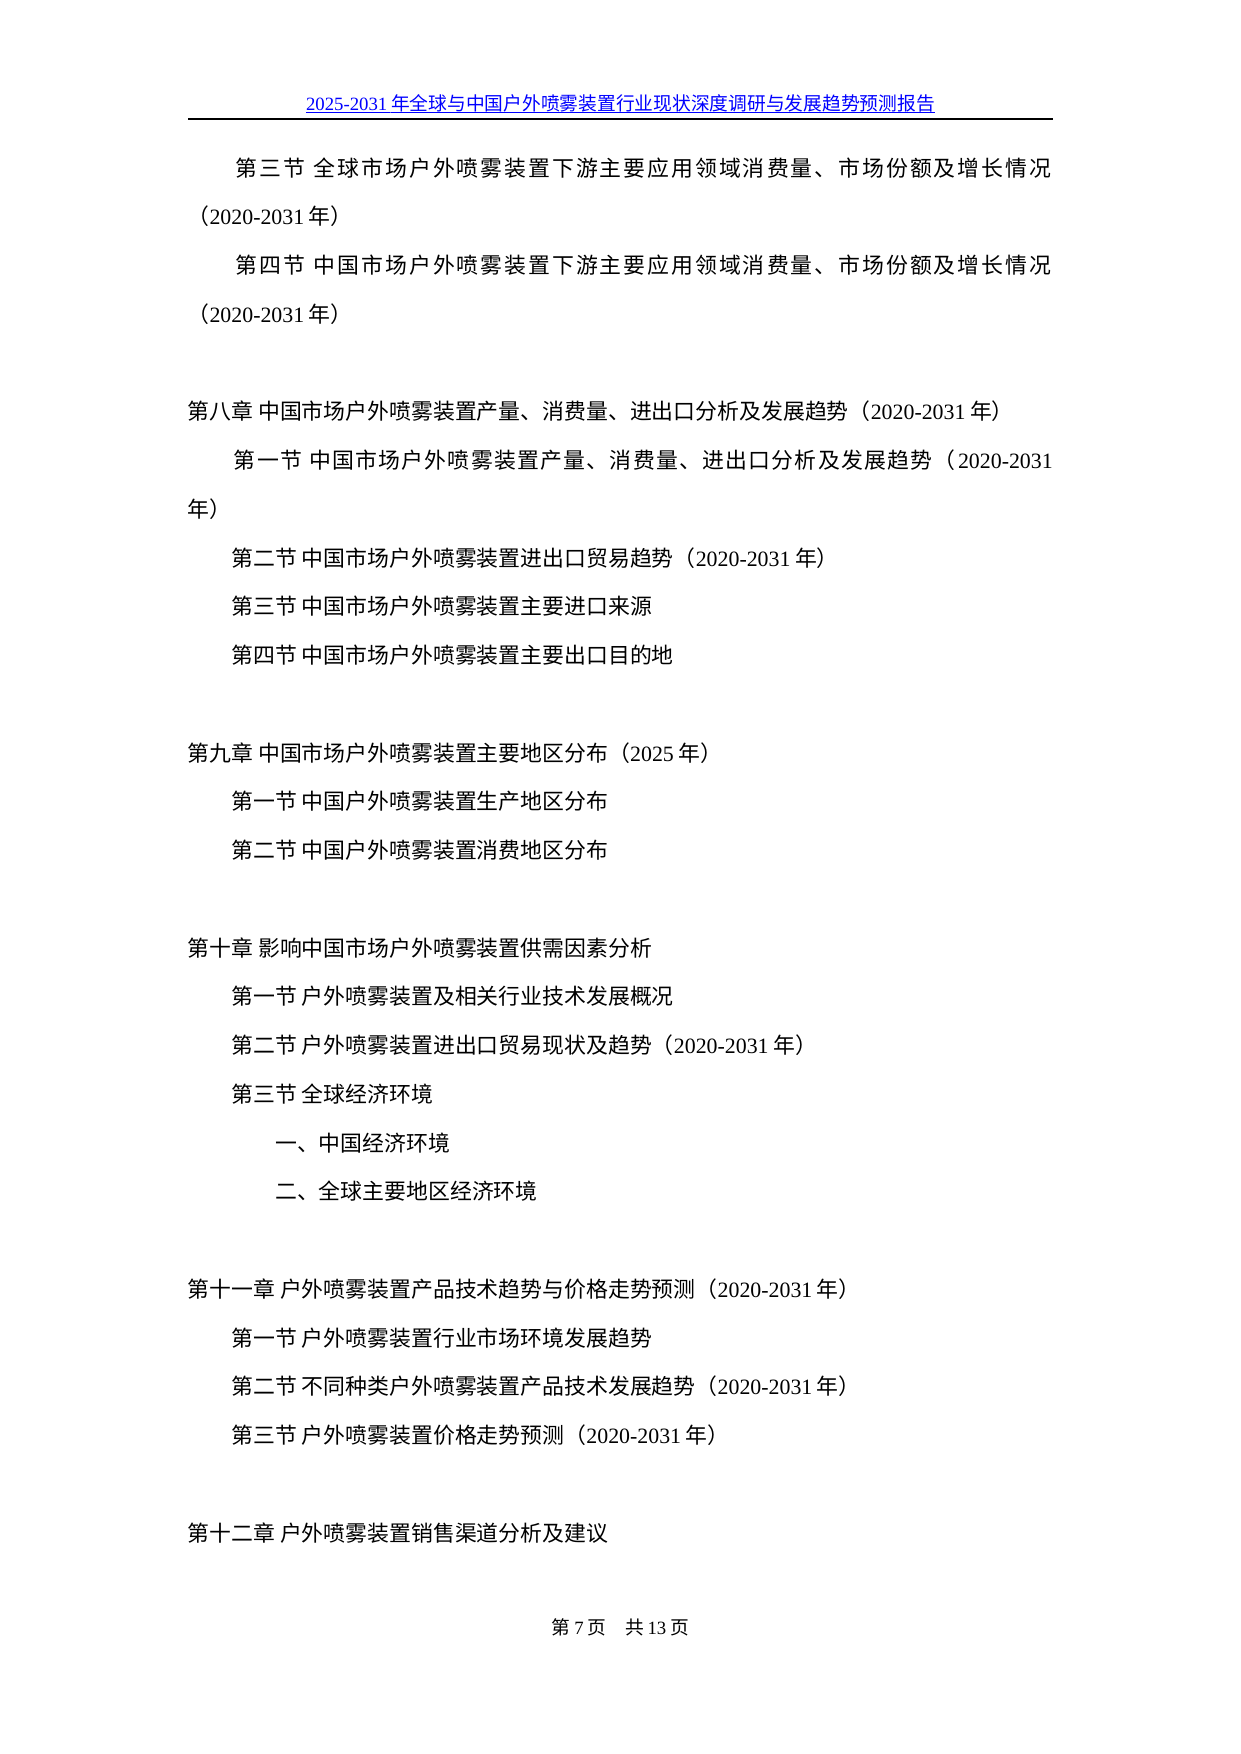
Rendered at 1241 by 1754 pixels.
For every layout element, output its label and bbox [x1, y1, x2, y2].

text [187, 150, 1053, 1548]
